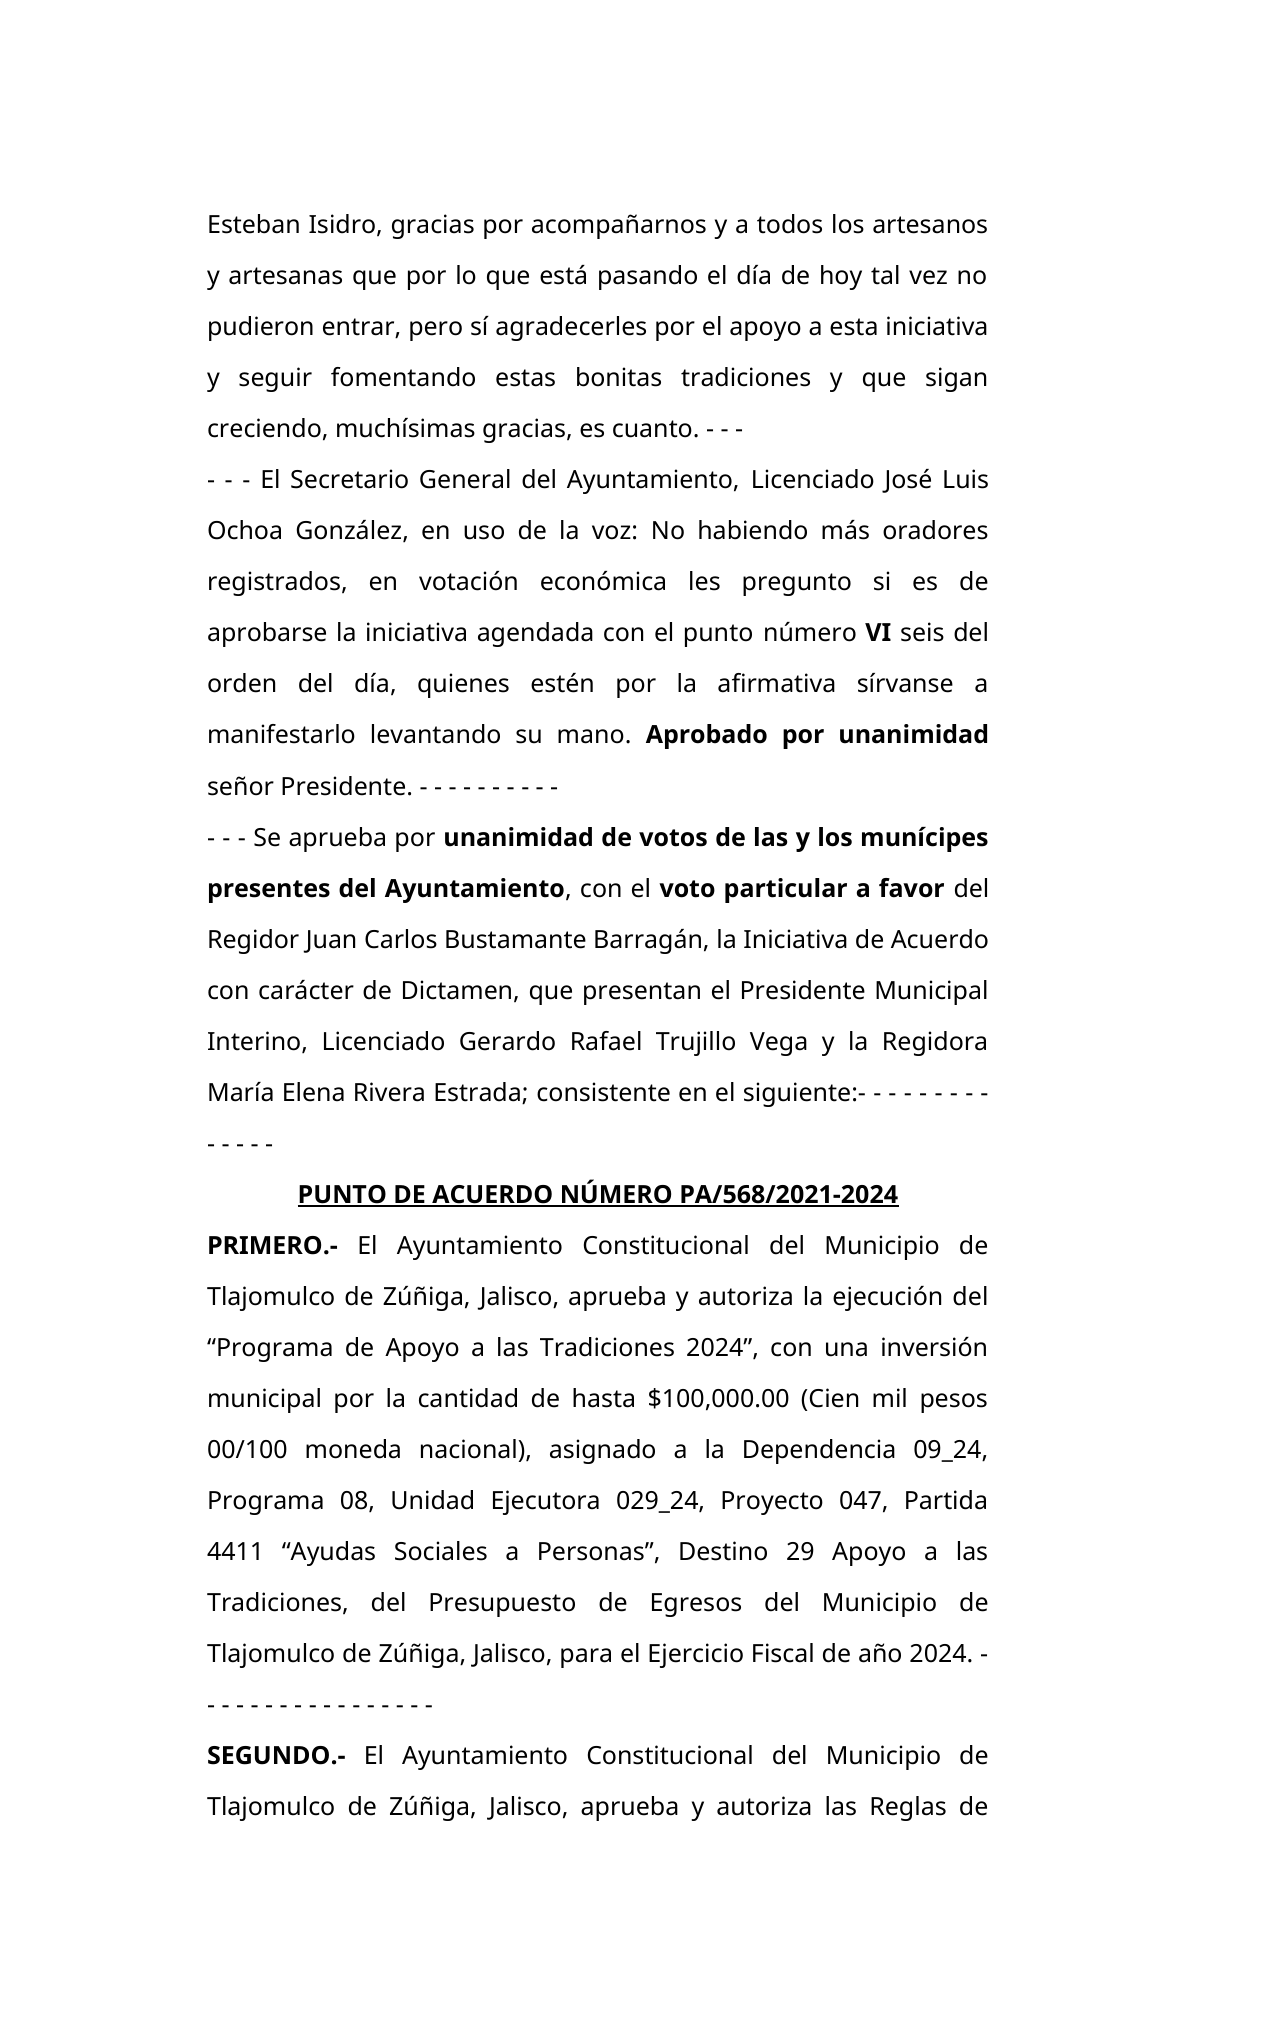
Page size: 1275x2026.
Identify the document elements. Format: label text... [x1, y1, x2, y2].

text PRIMERO.- El Ayuntamiento Constitucional del Municipio de Tlajomulco de Zúñiga, Jalisco, aprueba y autoriza la ejecución del “Programa de Apoyo a las Tradiciones 2024”, con una inversión municipal por la cantidad de hasta $100,000.00 (Cien mil pesos 00/100 moneda nacional), asignado a la Dependencia 09_24, Programa 08, Unidad Ejecutora 029_24, Proyecto 047, Partida 4411 “Ayudas Sociales a Personas”, Destino 29 Apoyo a las Tradiciones, del Presupuesto de Egresos del Municipio de Tlajomulco de Zúñiga, Jalisco, para el Ejercicio Fiscal de año 2024. - - - - - - - - - - - - - - - - - [207, 1228, 989, 1721]
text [207, 207, 989, 445]
text - - - El Secretario General del Ayuntamiento, Licenciado José Luis Ochoa González, en uso de la voz: No habiendo más oradores registrados, en votación económica les pregunto si es de aprobarse la iniciativa agendada con el punto número VI seis del orden del día, quienes estén por la afirmativa sírvanse a manifestarlo levantando su mano. Aprobado por unanimidad señor Presidente. - - - - - - - - - - [207, 462, 989, 802]
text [207, 1738, 989, 1823]
text PUNTO DE ACUERDO NÚMERO PA/568/2021-2024 [207, 1177, 989, 1211]
text - - - Se aprueba por unanimidad de votos de las y los munícipes presentes del Ayuntamiento, con el voto particular a favor del Regidor Juan Carlos Bustamante Barragán, la Iniciativa de Acuerdo con carácter de Dictamen, que presentan el Presidente Municipal Interino, Licenciado Gerardo Rafael Trujillo Vega y la Regidora María Elena Rivera Estrada; consistente en el siguiente:- - - - - - - - - - - - - - [207, 819, 989, 1159]
